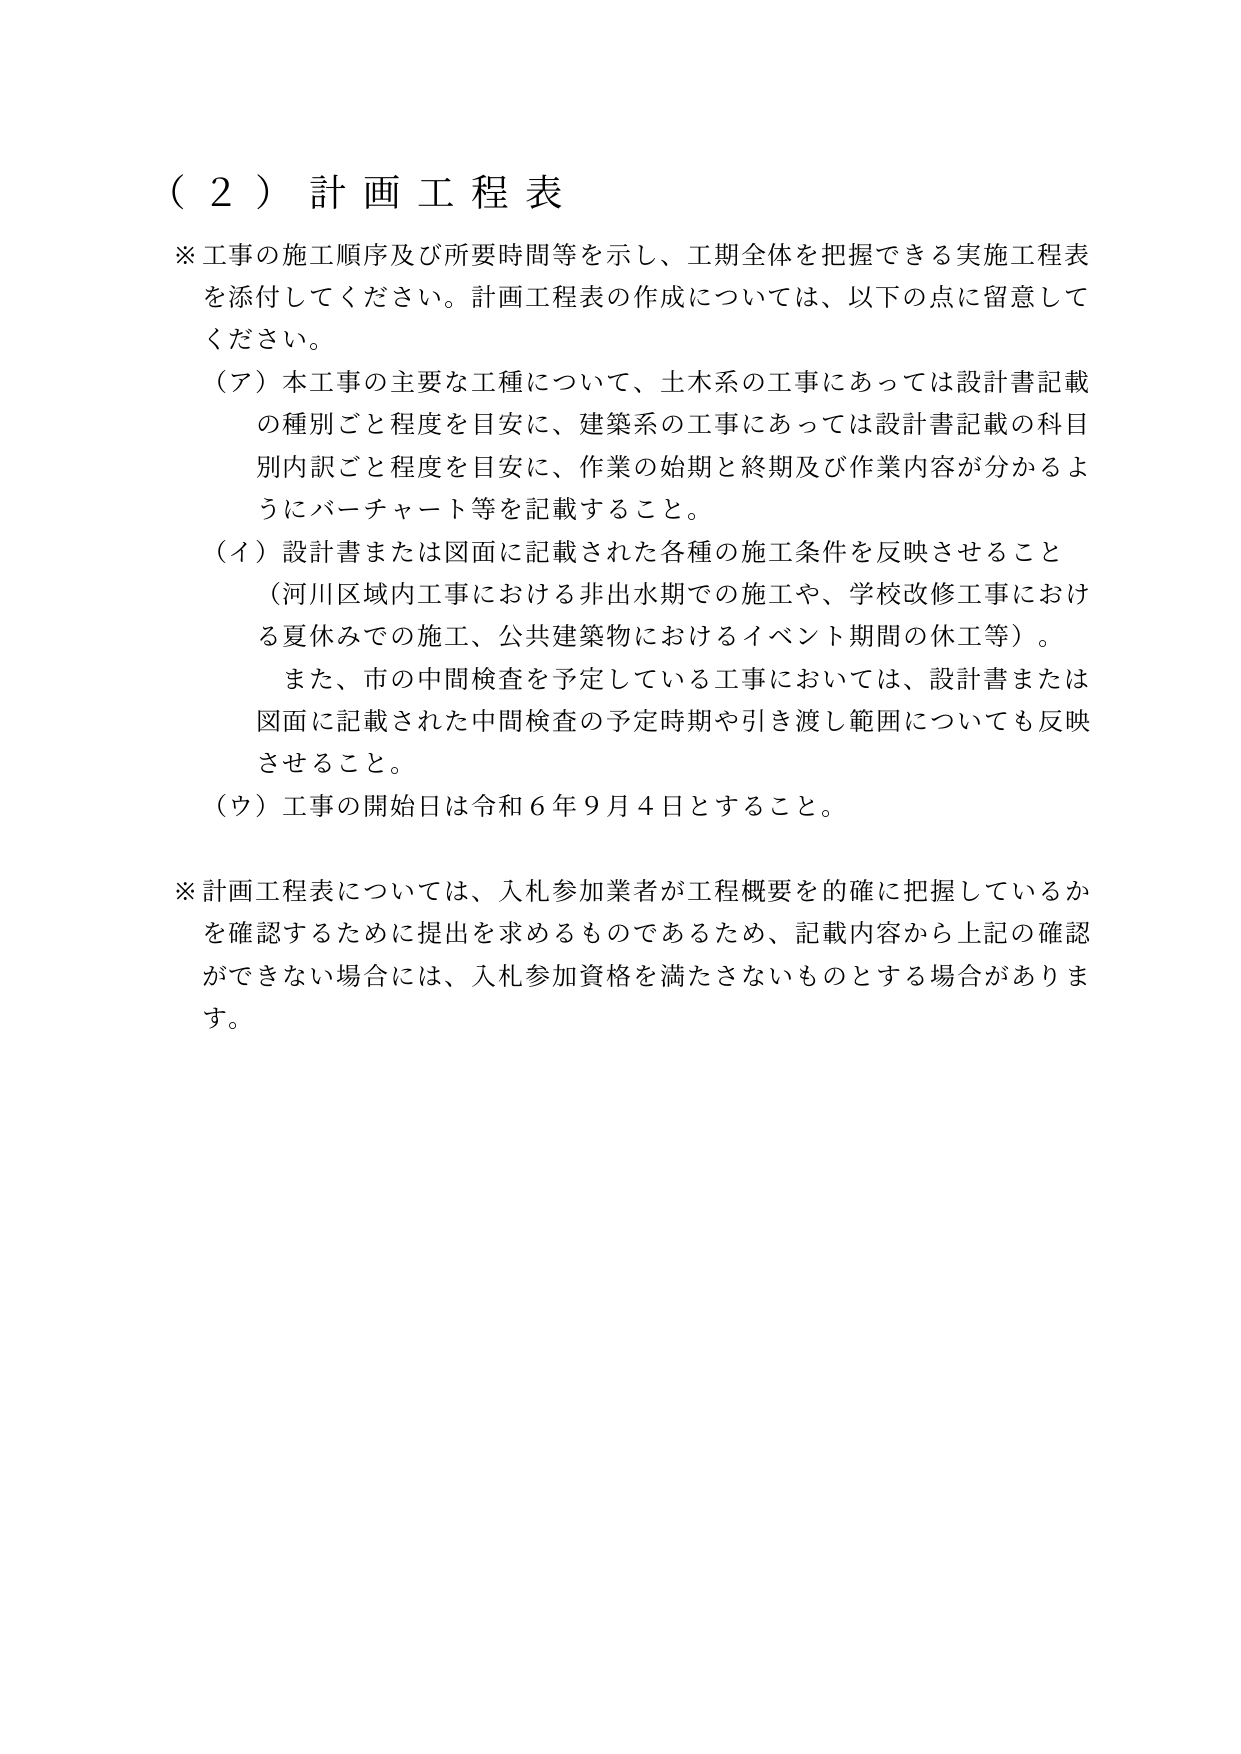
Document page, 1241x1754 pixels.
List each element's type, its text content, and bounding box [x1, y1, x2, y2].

text また、市の中間検査を予定している工事においては、設計書または図面に記載された中間検査の予定時期や引き渡し範囲についても反映させること。 [202, 656, 1092, 783]
text （２）計画工程表 [148, 147, 1092, 232]
text ※ 計画工程表については、入札参加業者が工程概要を的確に把握しているかを確認するために提出を求めるものであるため、記載内容から上記の確認ができない場合には、入札参加資格を満たさないものとする場合があります。 [175, 868, 1092, 1038]
text （ア）本工事の主要な工種について、土木系の工事にあっては設計書記載の種別ごと程度を目安に、建築系の工事にあっては設計書記載の科目別内訳ごと程度を目安に、作業の始期と終期及び作業内容が分かるようにバーチャート等を記載すること。 [202, 359, 1092, 529]
text を添付してください。計画工程表の作成については、以下の点に留意してください。 [202, 274, 1092, 359]
text ※ 工事の施工順序及び所要時間等を示し、工期全体を把握できる実施工程表 [175, 232, 1092, 274]
text （イ）設計書または図面に記載された各種の施工条件を反映させること（河川区域内工事における非出水期での施工や、学校改修工事における夏休みでの施工、公共建築物におけるイベント期間の休工等）。 [202, 529, 1092, 656]
text （ウ）工事の開始日は令和６年９月４日とすること。 [202, 783, 1092, 826]
